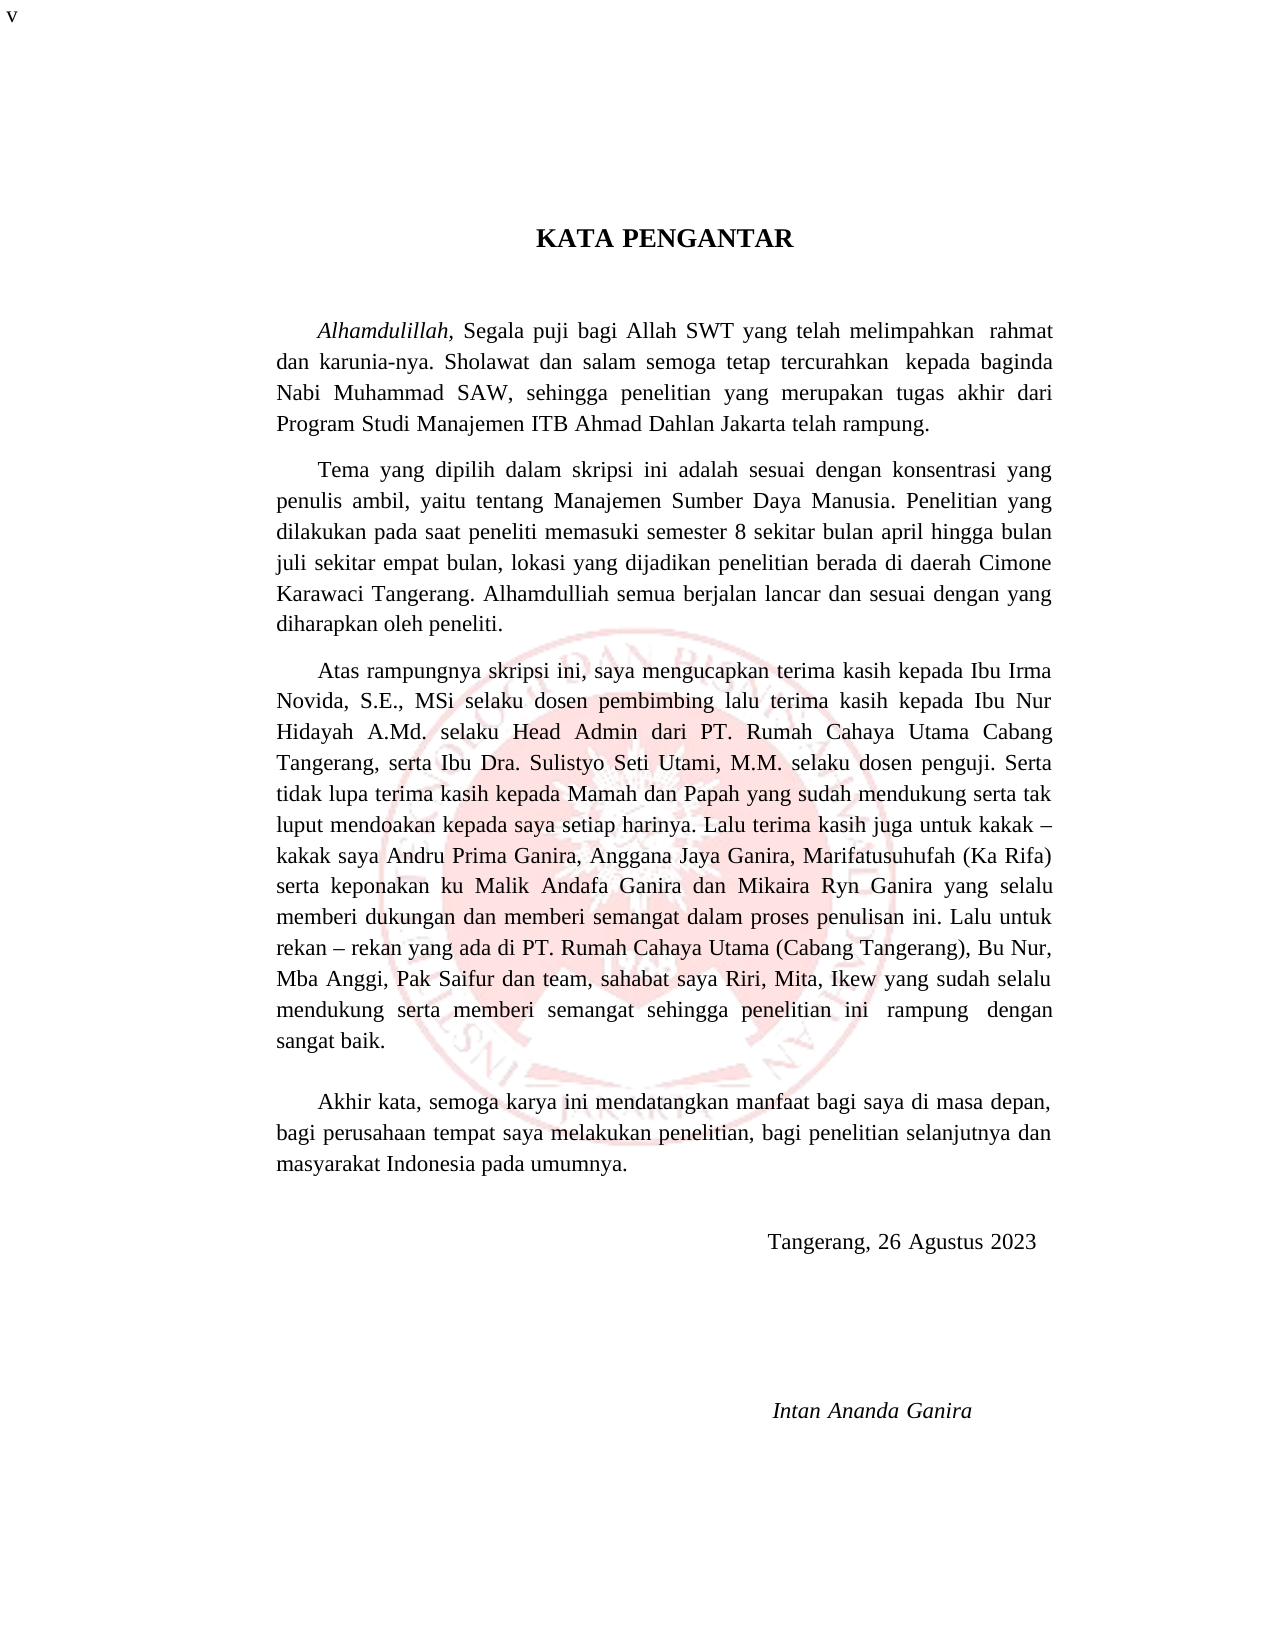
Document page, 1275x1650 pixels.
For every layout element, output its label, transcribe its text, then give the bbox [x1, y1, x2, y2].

text Alhamdulillah, Segala puji bagi Allah SWT yang telah melimpahkan rahmat dan karunia-nya. Sholawat dan salam semoga tetap tercurahkan kepada baginda Nabi Muhammad SAW, sehingga penelitian yang merupakan tugas akhir dari Program Studi Manajemen ITB Ahmad Dahlan Jakarta telah rampung. [276, 317, 1053, 436]
subtitle KATA PENGANTAR [395, 223, 934, 254]
text Tema yang dipilih dalam skripsi ini adalah sesuai dengan konsentrasi yang penulis ambil, yaitu tentang Manajemen Sumber Daya Manusia. Penelitian yang dilakukan pada saat peneliti memasuki semester 8 sekitar bulan april hingga bulan juli sekitar empat bulan, lokasi yang dijadikan penelitian berada di daerah Cimone Karawaci Tangerang. Alhamdulliah semua berjalan lancar dan sesuai dengan yang diharapkan oleh peneliti. [276, 456, 1053, 637]
text Intan Ananda Ganira [772, 1397, 1096, 1423]
text Atas rampungnya skripsi ini, saya mengucapkan terima kasih kepada Ibu Irma Novida, S.E., MSi selaku dosen pembimbing lalu terima kasih kepada Ibu Nur Hidayah A.Md. selaku Head Admin dari PT. Rumah Cahaya Utama Cabang Tangerang, serta Ibu Dra. Sulistyo Seti Utami, M.M. selaku dosen penguji. Serta tidak lupa terima kasih kepada Mamah dan Papah yang sudah mendukung serta tak luput mendoakan kepada saya setiap harinya. Lalu terima kasih juga untuk kakak – kakak saya Andru Prima Ganira, Anggana Jaya Ganira, Marifatusuhufah (Ka Rifa) serta keponakan ku Malik Andafa Ganira dan Mikaira Ryn Ganira yang selalu memberi dukungan dan memberi semangat dalam proses penulisan ini. Lalu untuk rekan – rekan yang ada di PT. Rumah Cahaya Utama (Cabang Tangerang), Bu Nur, Mba Anggi, Pak Saifur dan team, sahabat saya Riri, Mita, Ikew yang sudah selalu mendukung serta memberi semangat sehingga penelitian ini rampung dengan sangat baik. [276, 657, 1053, 1053]
text Tangerang, 26 Agustus 2023 [767, 1228, 1096, 1255]
text Akhir kata, semoga karya ini mendatangkan manfaat bagi saya di masa depan, bagi perusahaan tempat saya melakukan penelitian, bagi penelitian selanjutnya dan masyarakat Indonesia pada umumnya. [276, 1088, 1053, 1176]
